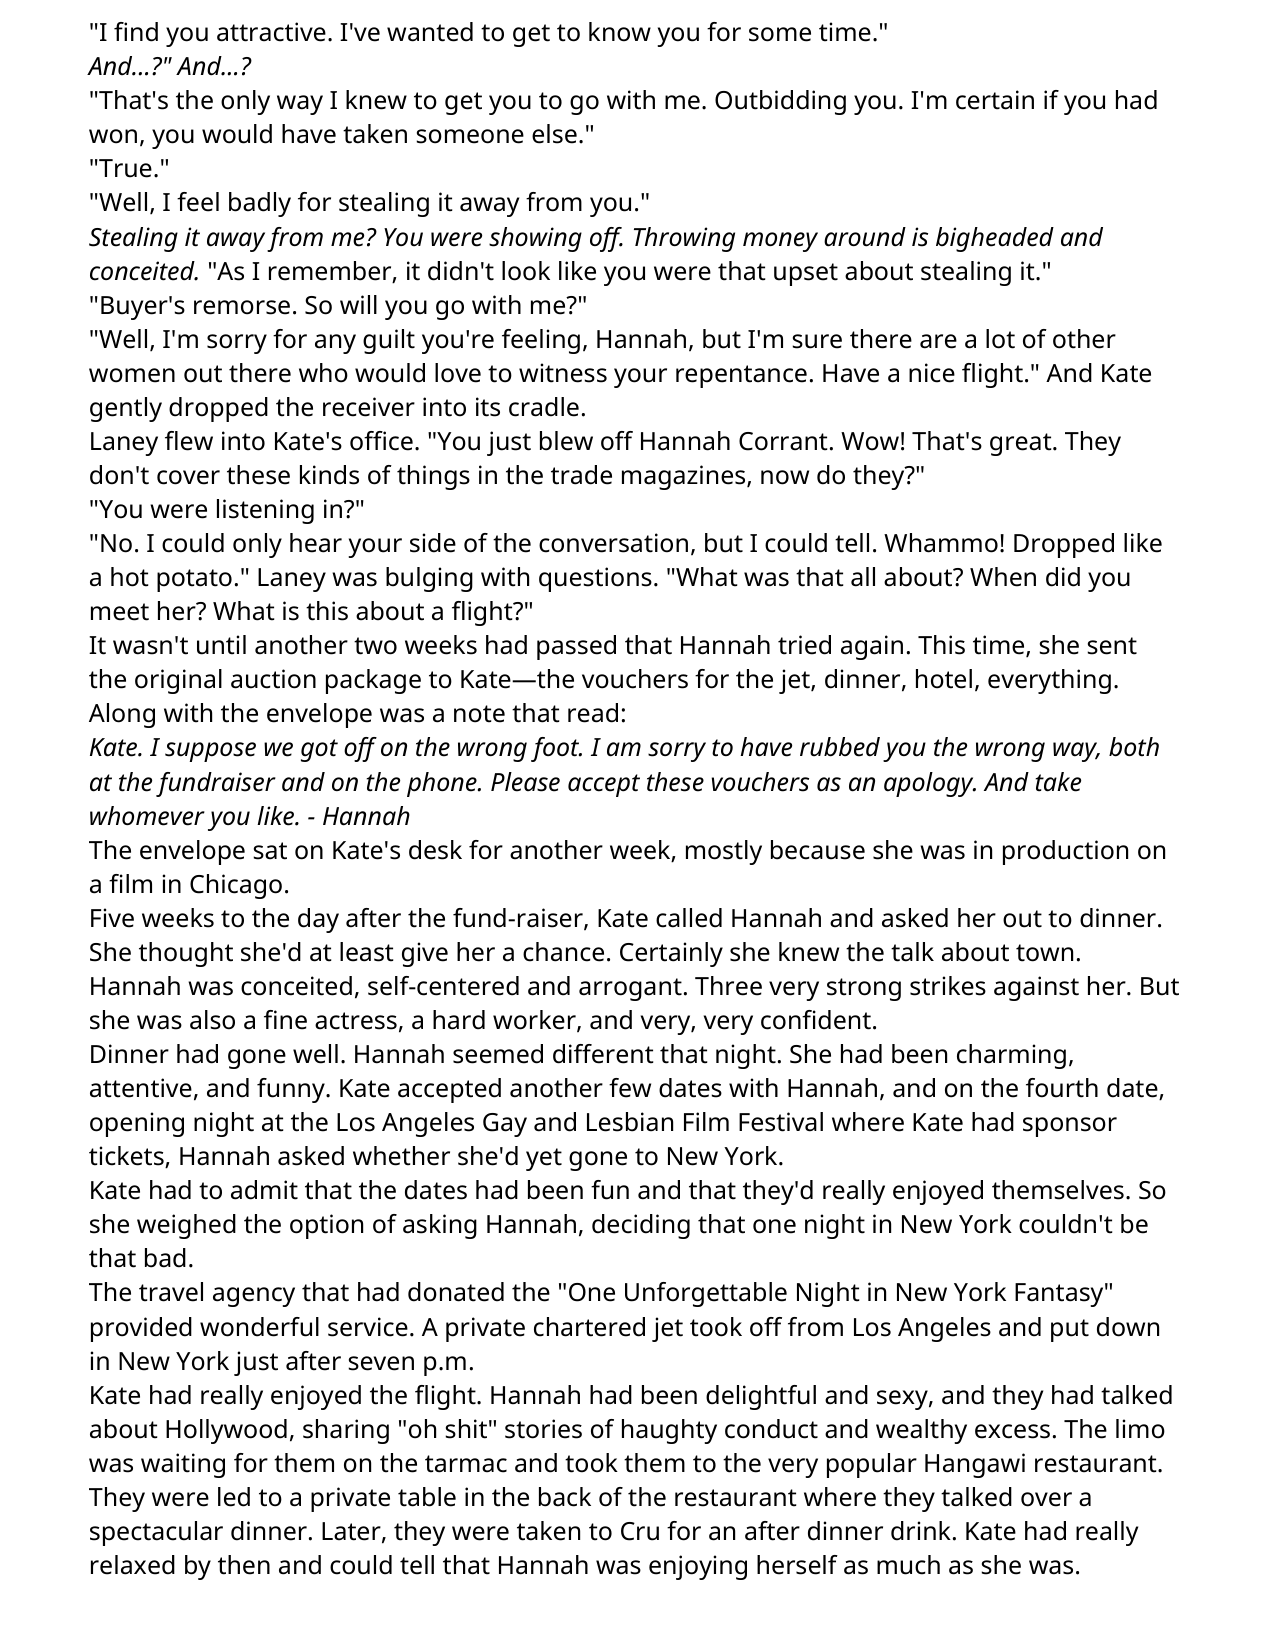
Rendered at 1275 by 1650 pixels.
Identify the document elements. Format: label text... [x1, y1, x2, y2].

text "Well, I feel badly for stealing it away from you." [89, 185, 1181, 219]
text "That's the only way I knew to get you to go with me. Outbidding you. I'm certain if you had won, you would have taken someone else." [89, 83, 1181, 151]
text It wasn't until another two weeks had passed that Hannah tried again. This time, she sent the original auction package to Kate—the vouchers for the jet, dinner, hotel, everything. Along with the envelope was a note that read: [89, 628, 1181, 730]
text Kate had to admit that the dates had been fun and that they'd really enjoyed themselves. So she weighed the option of asking Hannah, deciding that one night in New York couldn't be that bad. [89, 1173, 1181, 1275]
text Five weeks to the day after the fund-raiser, Kate called Hannah and asked her out to dinner. She thought she'd at least give her a chance. Certainly she knew the talk about town. Hannah was conceited, self-centered and arrogant. Three very strong strikes against her. But she was also a fine actress, a hard worker, and very, very confident. [89, 900, 1181, 1037]
text Dinner had gone well. Hannah seemed different that night. She had been charming, attentive, and funny. Kate accepted another few dates with Hannah, and on the fourth date, opening night at the Los Angeles Gay and Lesbian Film Festival where Kate had sponsor tickets, Hannah asked whether she'd yet gone to New York. [89, 1037, 1181, 1173]
text Kate had really enjoyed the flight. Hannah had been delightful and sexy, and they had talked about Hollywood, sharing "oh shit" stories of haughty conduct and wealthy excess. The limo was waiting for them on the tarmac and took them to the very popular Hangawi restaurant. [89, 1377, 1181, 1479]
text "No. I could only hear your side of the conversation, but I could tell. Whammo! Dropped like a hot potato." Laney was bulging with questions. "What was that all about? When did you meet her? What is this about a flight?" [89, 526, 1181, 628]
text The envelope sat on Kate's desk for another week, mostly because she was in production on a film in Chicago. [89, 832, 1181, 900]
text Laney flew into Kate's office. "You just blew off Hannah Corrant. Wow! That's great. They don't cover these kinds of things in the trade magazines, now do they?" [89, 423, 1181, 492]
text Kate. I suppose we got off on the wrong foot. I am sorry to have rubbed you the wrong way, both at the fundraiser and on the phone. Please accept these vouchers as an apology. And take whomever you like. - Hannah [89, 730, 1181, 832]
text "True." [89, 151, 1181, 185]
text The travel agency that had donated the "One Unforgettable Night in New York Fantasy" provided wonderful service. A private chartered jet took off from Los Angeles and put down in New York just after seven p.m. [89, 1275, 1181, 1377]
text "Buyer's remorse. So will you go with me?" [89, 287, 1181, 321]
text They were led to a private table in the back of the restaurant where they talked over a spectacular dinner. Later, they were taken to Cru for an after dinner drink. Kate had really relaxed by then and could tell that Hannah was enjoying herself as much as she was. [89, 1479, 1181, 1582]
text "Well, I'm sorry for any guilt you're feeling, Hannah, but I'm sure there are a lot of other women out there who would love to witness your repentance. Have a nice flight." And Kate gently dropped the receiver into its cradle. [89, 321, 1181, 423]
text And...?" And...? [89, 49, 1181, 83]
text "You were listening in?" [89, 492, 1181, 526]
text Stealing it away from me? You were showing off. Throwing money around is bigheaded and conceited. "As I remember, it didn't look like you were that upset about stealing it." [89, 219, 1181, 287]
text "I find you attractive. I've wanted to get to know you for some time." [89, 15, 1181, 49]
